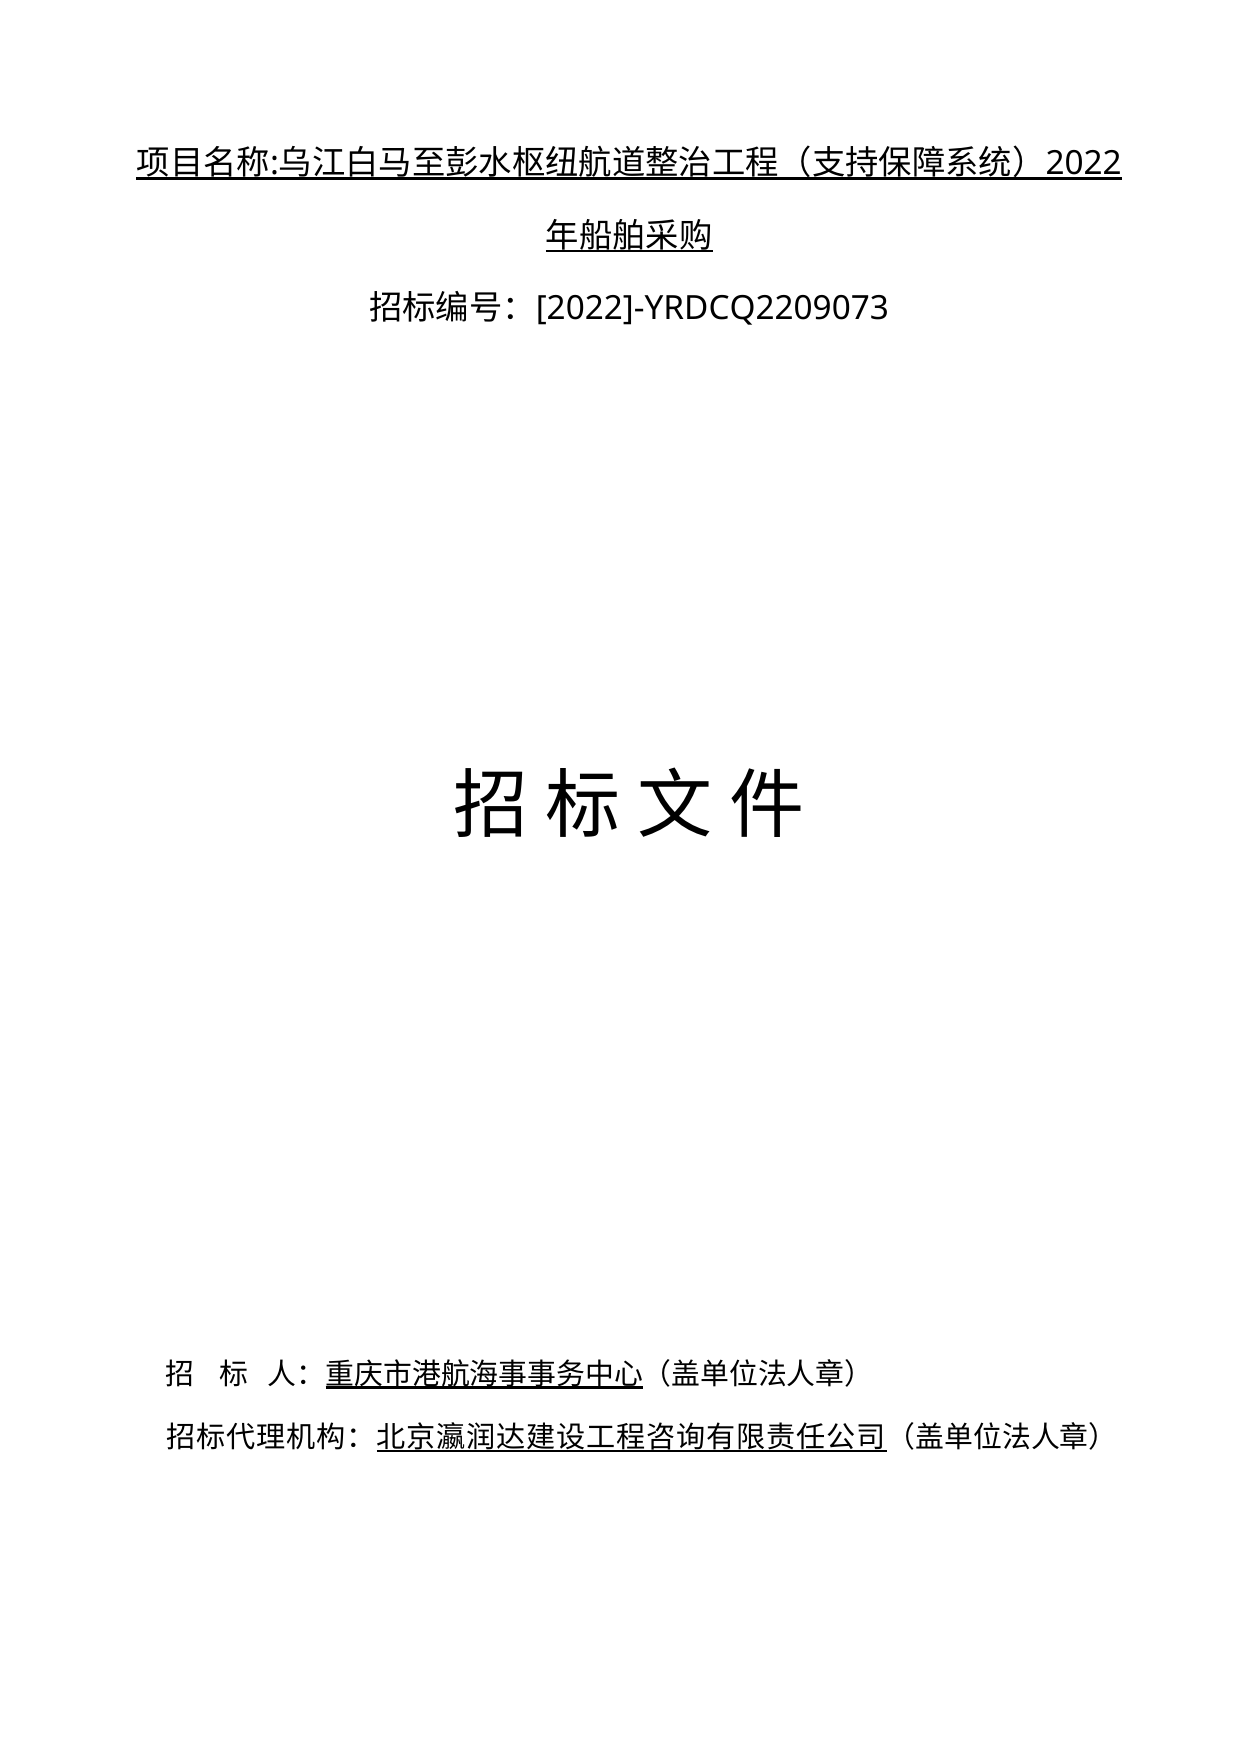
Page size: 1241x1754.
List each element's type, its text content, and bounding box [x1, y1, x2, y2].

text 招标编号：[2022]-YRDCQ2209073 [136, 281, 1122, 329]
text 项目名称:乌江白马至彭水枢纽航道整治工程（支持保障系统）2022年船舶采购 [136, 180, 1122, 257]
text 招 标 人：重庆市港航海事事务中心（盖单位法人章） [136, 1350, 1122, 1392]
text 项目名称:乌江白马至彭水枢纽航道整治工程（支持保障系统）2022年船舶采购 [136, 136, 1122, 177]
text 招标代理机构：北京瀛润达建设工程咨询有限责任公司（盖单位法人章） [136, 1414, 1122, 1456]
text 招 标 文 件 [136, 745, 1122, 853]
